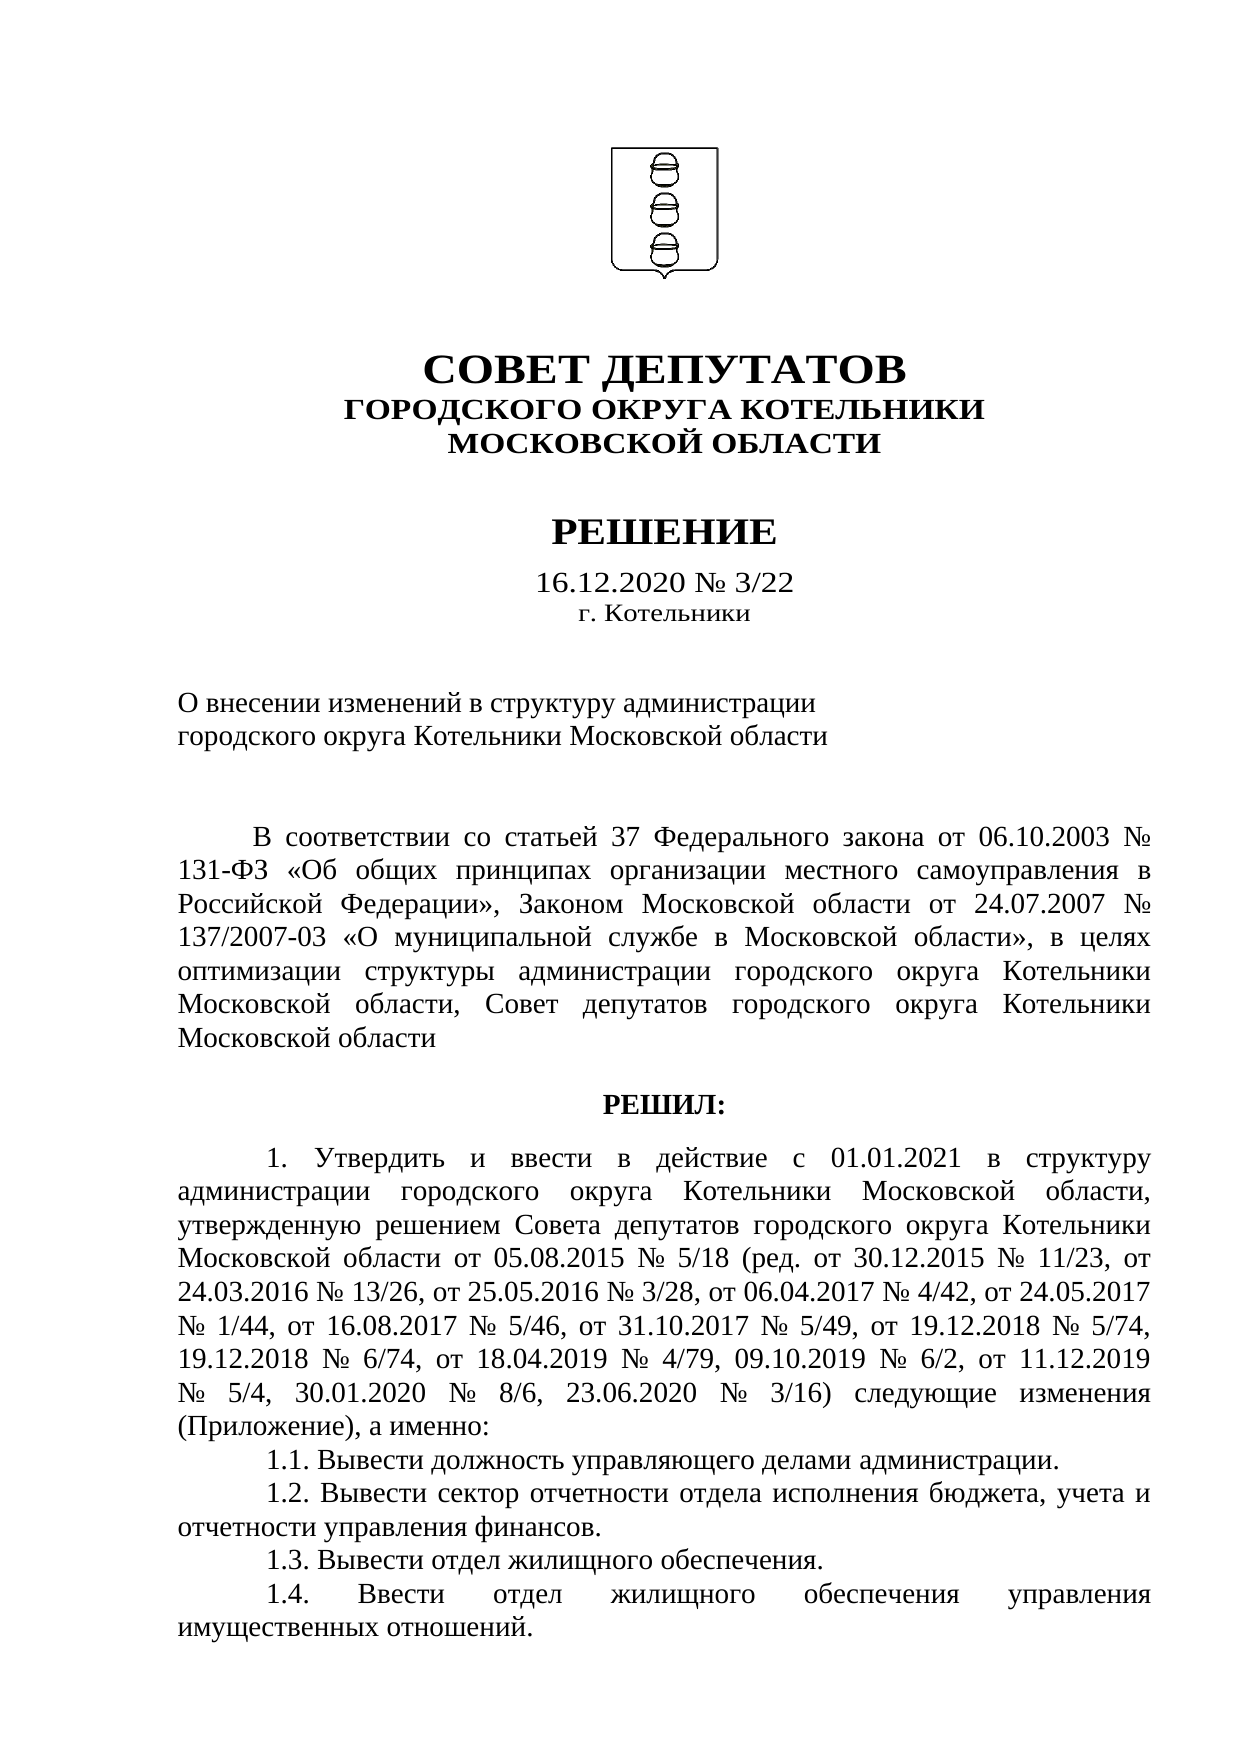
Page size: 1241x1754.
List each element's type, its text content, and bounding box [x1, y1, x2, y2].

text 1.2. Вывести сектор отчетности отдела исполнения бюджета, учета и отчетности управления финансов. [177, 1475, 1152, 1542]
text городского округа Котельники Московской области [177, 718, 1152, 752]
text О внесении изменений в структуру администрации [177, 685, 1152, 718]
text РЕШЕНИЕ [177, 509, 1152, 552]
text 1.3. Вывести отдел жилищного обеспечения. [177, 1542, 1152, 1576]
text ГОРОДСКОГО ОКРУГА КОТЕЛЬНИКИ [177, 392, 1152, 426]
title РЕШИЛ: [177, 1087, 1152, 1121]
text 1.4. Ввести отдел жилищного обеспечения управления имущественных отношений. [177, 1576, 1152, 1643]
text 1.1. Вывести должность управляющего делами администрации. [177, 1442, 1152, 1475]
text 16.12.2020 № 3/22 [177, 565, 1152, 598]
text г. Котельники [177, 598, 1152, 627]
text В соответствии со статьей 37 Федерального закона от 06.10.2003 № 131-ФЗ «Об общих принципах организации местного самоуправления в Российской Федерации», Законом Московской области от 24.07.2007 № 137/2007-03 «О муниципальной службе в Московской области», в целях оптимизации структуры администрации городского округа Котельники Московской области, Совет депутатов городского округа Котельники Московской области [177, 819, 1152, 1054]
text МОСКОВСКОЙ ОБЛАСТИ [177, 426, 1152, 459]
text СОВЕТ ДЕПУТАТОВ [177, 344, 1152, 392]
picture [608, 140, 721, 281]
text 1. Утвердить и ввести в действие с 01.01.2021 в структуру администрации городского округа Котельники Московской области, утвержденную решением Совета депутатов городского округа Котельники Московской области от 05.08.2015 № 5/18 (ред. от 30.12.2015 № 11/23, от 24.03.2016 № 13/26, от 25.05.2016 № 3/28, от 06.04.2017 № 4/42, от 24.05.2017 № 1/44, от 16.08.2017 № 5/46, от 31.10.2017 № 5/49, от 19.12.2018 № 5/74, 19.12.2018 № 6/74, от 18.04.2019 № 4/79, 09.10.2019 № 6/2, от 11.12.2019 № 5/4, 30.01.2020 № 8/6, 23.06.2020 № 3/16) следующие изменения (Приложение), а именно: [177, 1140, 1152, 1442]
